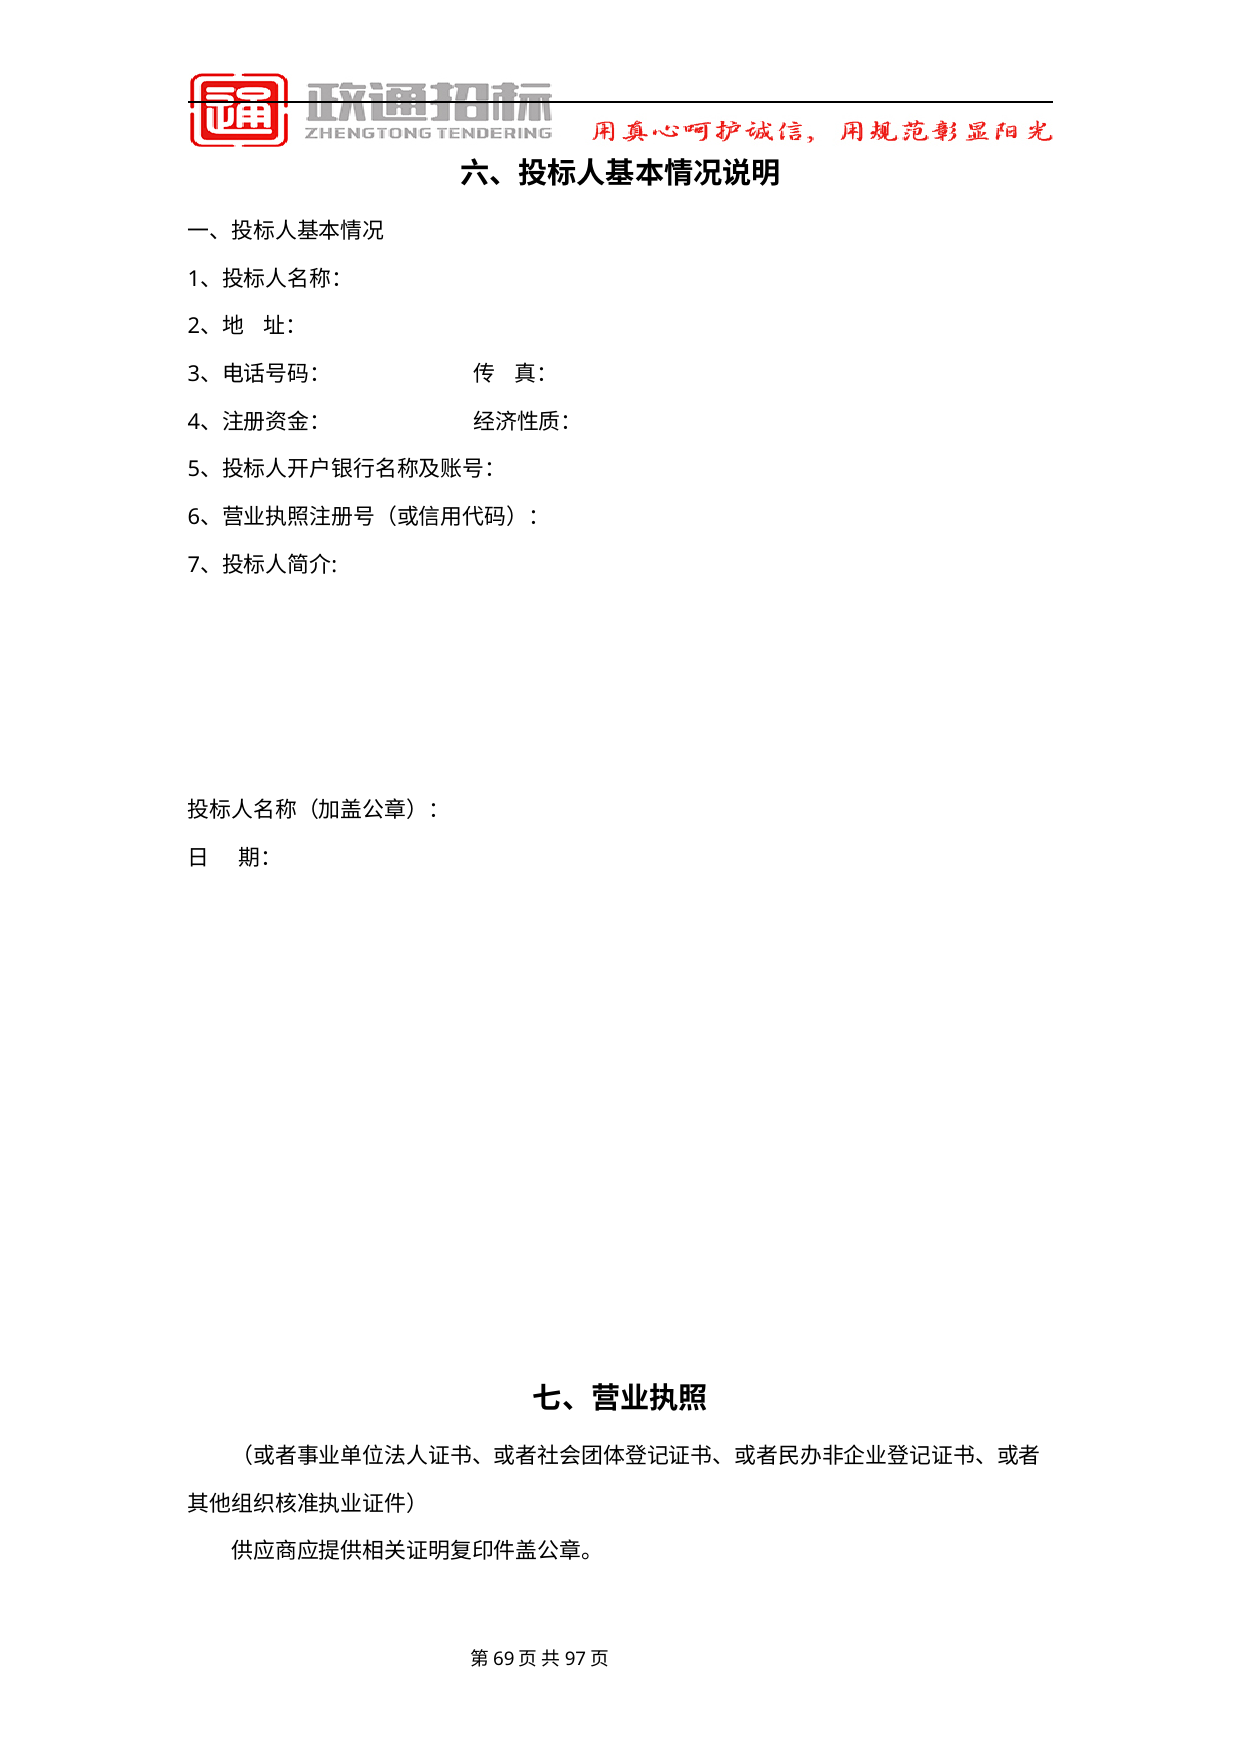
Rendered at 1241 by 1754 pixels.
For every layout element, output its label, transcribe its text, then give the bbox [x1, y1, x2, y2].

text 5、投标人开户银行名称及账号： [187, 451, 1053, 483]
text 1、投标人名称： [187, 261, 1053, 293]
subtitle 六、投标人基本情况说明 [187, 150, 1053, 192]
text 日 期： [187, 840, 1053, 872]
text 7、投标人简介: [187, 547, 1053, 578]
text 供应商应提供相关证明复印件盖公章。 [187, 1533, 1053, 1565]
picture [188, 73, 1053, 101]
text 2、地 址： [187, 308, 1053, 340]
text 3、电话号码： 传 真： [187, 356, 1053, 388]
text 6、营业执照注册号（或信用代码）： [187, 499, 1053, 531]
subtitle 七、营业执照 [187, 1375, 1053, 1417]
text 一、投标人基本情况 [187, 213, 1053, 245]
text （或者事业单位法人证书、或者社会团体登记证书、或者民办非企业登记证书、或者其他组织核准执业证件） [187, 1438, 1053, 1518]
text 4、注册资金： 经济性质： [187, 404, 1053, 436]
text 投标人名称（加盖公章）： [187, 792, 1053, 824]
picture [188, 103, 1053, 147]
